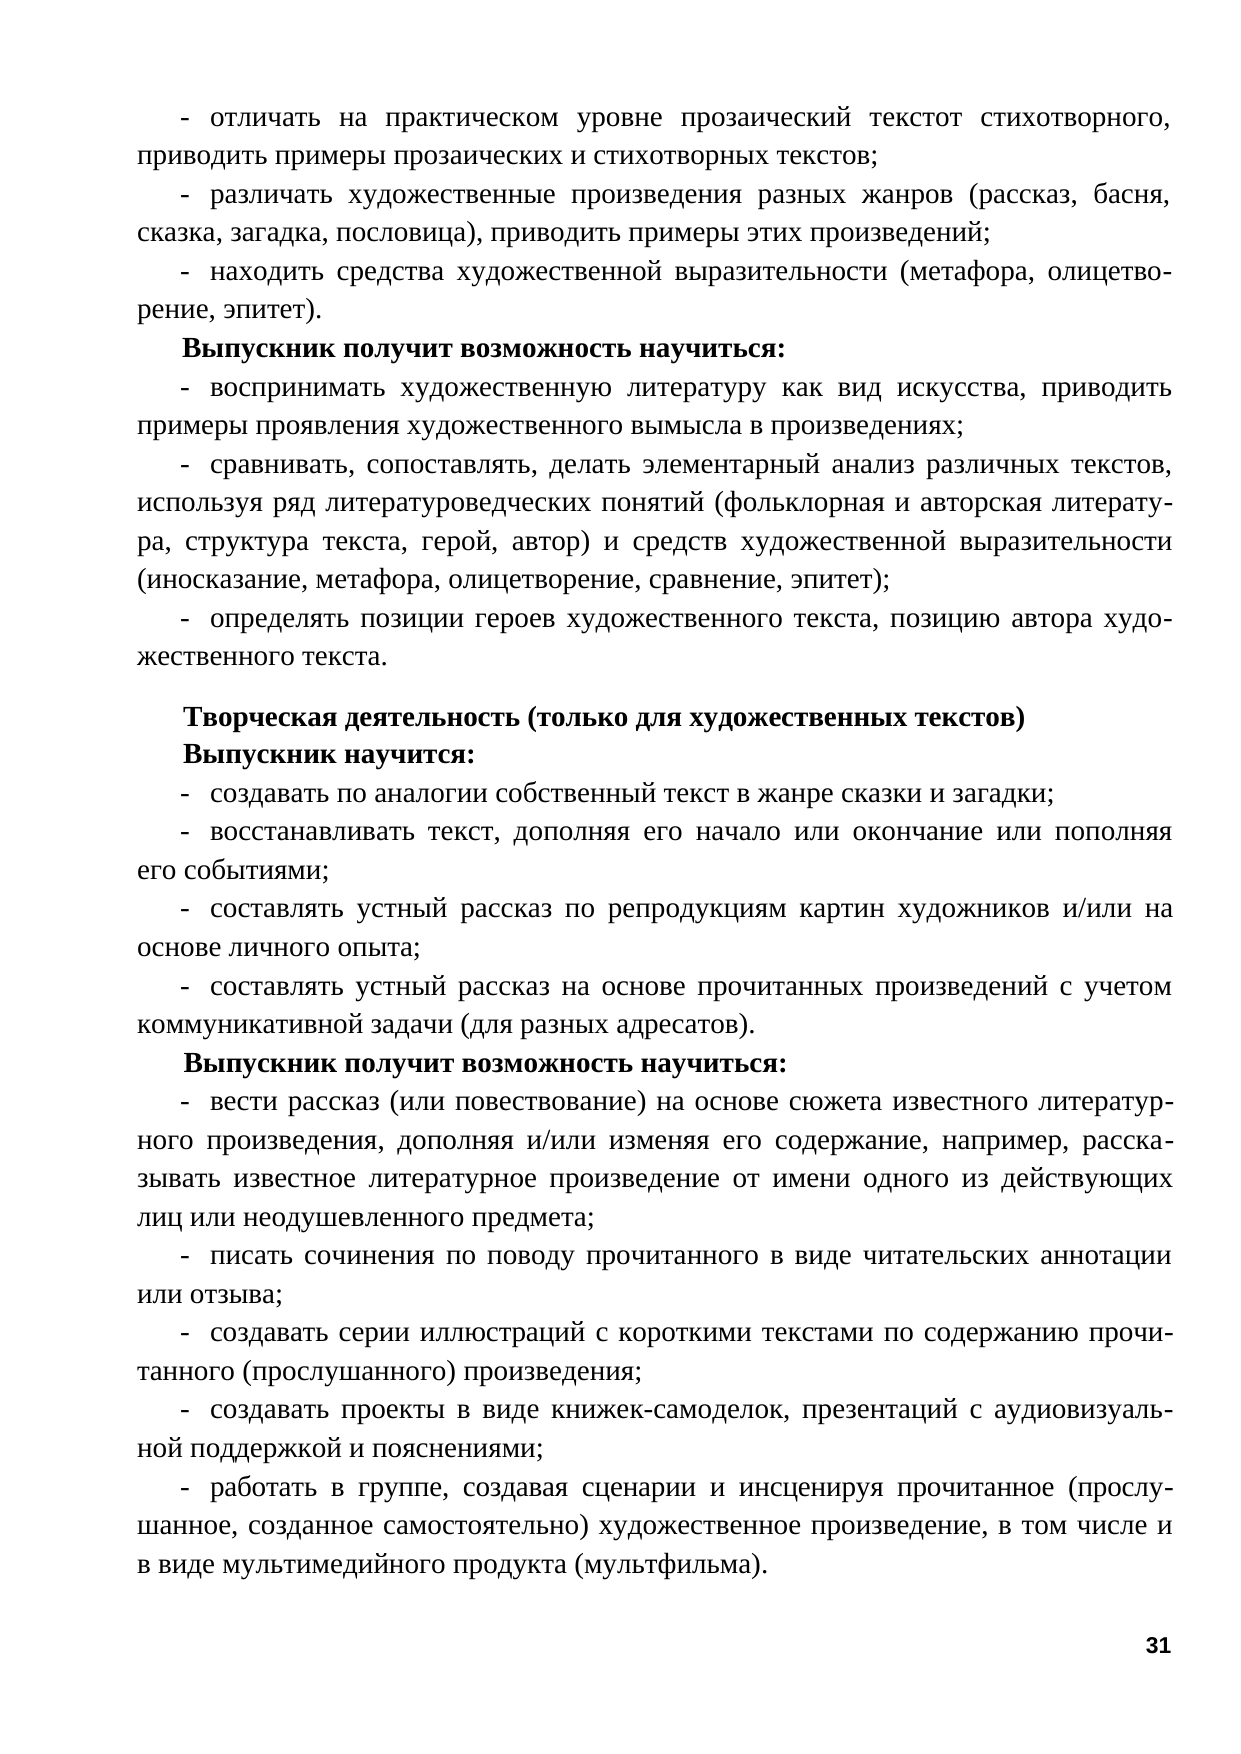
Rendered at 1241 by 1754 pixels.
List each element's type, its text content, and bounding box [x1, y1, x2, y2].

text Творческая деятельность (только для художественных текстов) Выпускник научится: [183, 696, 1071, 771]
list вести рассказ (или повествование) на основе сюжета известного литературного произведения, дополняя и/или изменяя его содержание, например, рассказывать известное литературное произведение от имени одного из действующих лиц или неодушевленного предмета; [137, 1080, 1174, 1234]
text Выпускник получит возможность научиться: [183, 1041, 1174, 1080]
list создавать серии иллюстраций с короткими текстами по содержанию прочитанного (прослушанного) произведения; [137, 1311, 1173, 1388]
text 31 [137, 1632, 1171, 1659]
list создавать проекты в виде книжек-самоделок, презентаций с аудиовизуальной поддержкой и пояснениями; [137, 1388, 1173, 1465]
list составлять устный рассказ по репродукциям картин художников и/или на основе личного опыта; [137, 887, 1174, 964]
list сравнивать, сопоставлять, делать элементарный анализ различных текстов, используя ряд литературоведческих понятий (фольклорная и авторская литература, структура текста, герой, автор) и средств художественной выразительности (иносказание, метафора, олицетворение, сравнение, эпитет); [137, 442, 1173, 596]
text Выпускник получит возможность научиться: [182, 327, 1174, 365]
list писать сочинения по поводу прочитанного в виде читательских аннотации или отзыва; [137, 1234, 1173, 1311]
list восстанавливать текст, дополняя его начало или окончание или пополняя его событиями; [137, 810, 1173, 887]
list различать художественные произведения разных жанров (рассказ, басня, сказка, загадка, пословица), приводить примеры этих произведений; [137, 172, 1171, 249]
list работать в группе, создавая сценарии и инсценируя прочитанное (прослушанное, созданное самостоятельно) художественное произведение, в том числе и в виде мультимедийного продукта (мультфильма). [137, 1465, 1173, 1581]
list воспринимать художественную литературу как вид искусства, приводить примеры проявления художественного вымысла в произведениях; [137, 365, 1173, 442]
list создавать по аналогии собственный текст в жанре сказки и загадки; [180, 771, 1174, 810]
list отличать на практическом уровне прозаический текстот стихотворного, приводить примеры прозаических и стихотворных текстов; [137, 95, 1171, 172]
list составлять устный рассказ на основе прочитанных произведений с учетом коммуникативной задачи (для разных адресатов). [137, 964, 1173, 1041]
list находить средства художественной выразительности (метафора, олицетворение, эпитет). [137, 249, 1172, 327]
list определять позиции героев художественного текста, позицию автора художественного текста. [137, 596, 1172, 673]
